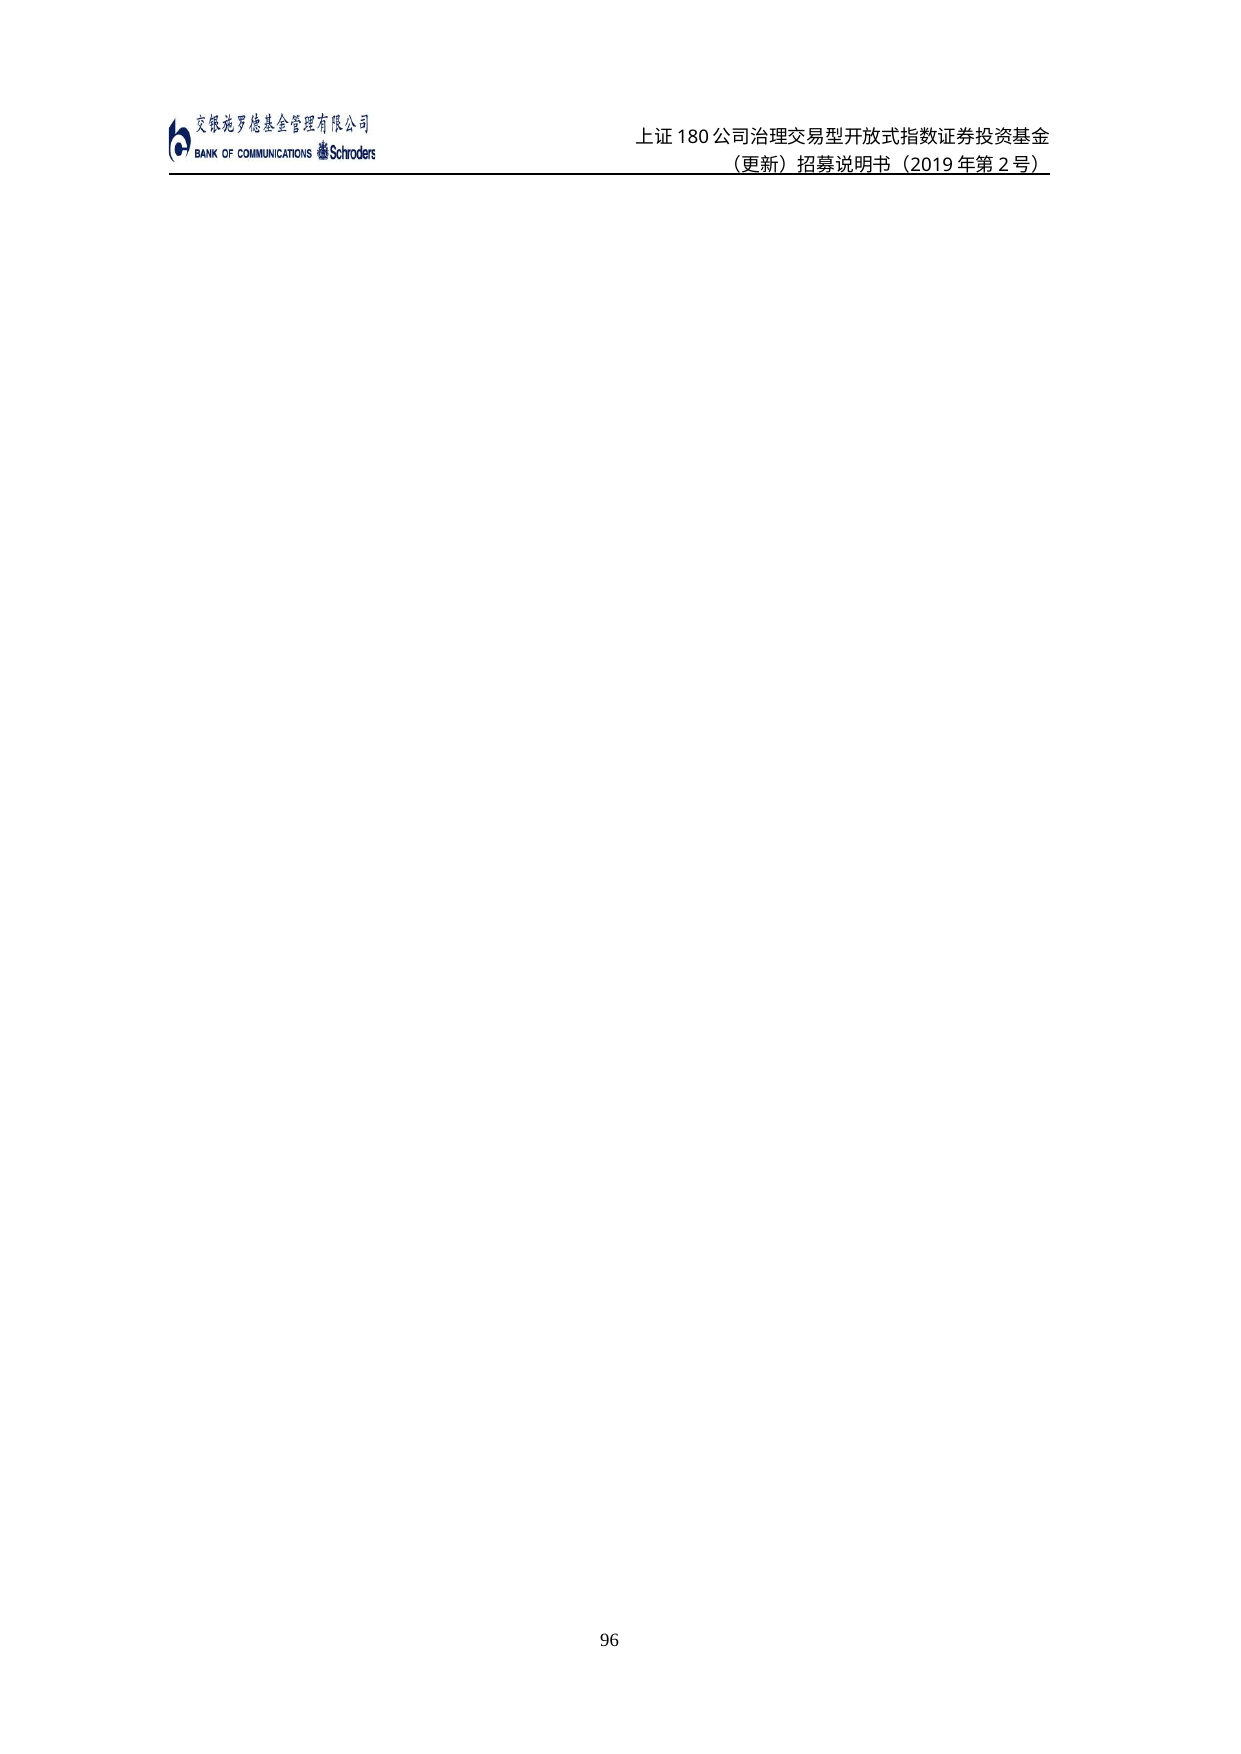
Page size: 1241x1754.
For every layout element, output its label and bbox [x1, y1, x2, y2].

picture [168, 113, 375, 162]
